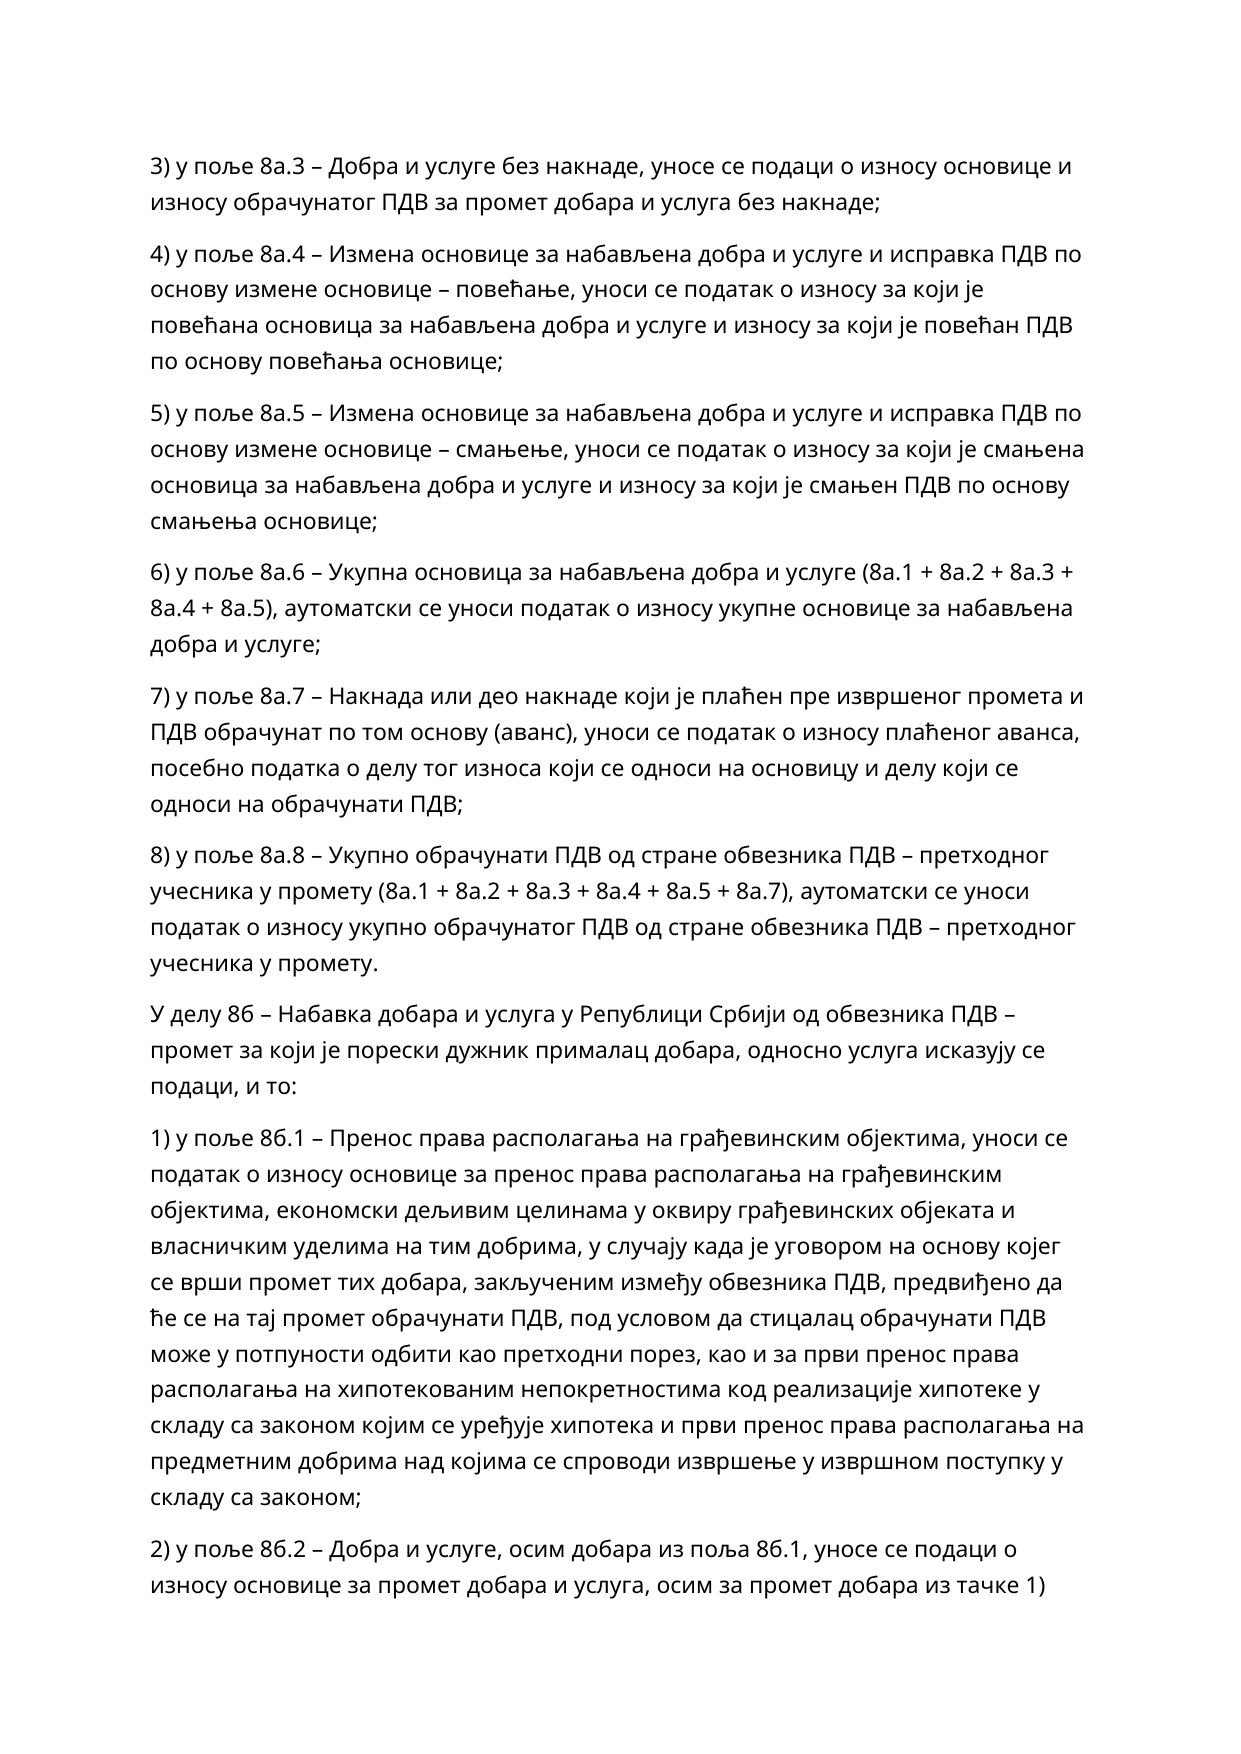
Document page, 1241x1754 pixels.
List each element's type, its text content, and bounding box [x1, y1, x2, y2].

text 4) у поље 8а.4 – Измена основице за набављена добра и услуге и исправка ПДВ по основу измене основице – повећање, уноси се податак о износу за који је повећана основица за набављена добра и услуге и износу за који је повећан ПДВ по основу повећања основице; [150, 237, 1090, 377]
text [150, 1533, 1090, 1600]
text 8) у поље 8а.8 – Укупно обрачунати ПДВ од стране обвезника ПДВ – претходног учесника у промету (8а.1 + 8а.2 + 8а.3 + 8а.4 + 8а.5 + 8а.7), аутоматски се уноси податак о износу укупно обрачунатог ПДВ од стране обвезника ПДВ – претходног учесника у промету. [150, 839, 1090, 978]
text У делу 8б – Набавка добара и услуга у Републици Србији од обвезника ПДВ – промет за који је порески дужник прималац добара, односно услуга исказују се подаци, и то: [150, 998, 1090, 1102]
text 3) у поље 8а.3 – Добра и услуге без накнаде, уносе се подаци о износу основице и износу обрачунатог ПДВ за промет добара и услуга без накнаде; [150, 150, 1090, 217]
text 1) у поље 8б.1 – Пренос права располагања на грађевинским објектима, уноси се податак о износу основице за пренос права располагања на грађевинским објектима, економски дељивим целинама у оквиру грађевинских објеката и власничким уделима на тим добрима, у случају када је уговором на основу којег се врши промет тих добара, закљученим између обвезника ПДВ, предвиђено да ће се на тај промет обрачунати ПДВ, под условом да стицалац обрачунати ПДВ може у потпуности одбити као претходни порез, као и за први пренос права располагања на хипотекованим непокретностима код реализације хипотеке у складу са законом којим се уређује хипотека и први пренос права располагања на предметним добрима над којима се спроводи извршење у извршном поступку у складу са законом; [150, 1122, 1090, 1512]
text 7) у поље 8а.7 – Накнада или део накнаде који је плаћен пре извршеног промета и ПДВ обрачунат по том основу (аванс), уноси се податак о износу плаћеног аванса, посебно податка о делу тог износа који се односи на основицу и делу који се односи на обрачунати ПДВ; [150, 680, 1090, 819]
text 5) у поље 8а.5 – Измена основице за набављена добра и услуге и исправка ПДВ по основу измене основице – смањење, уноси се податак о износу за који је смањена основица за набављена добра и услуге и износу за који је смањен ПДВ по основу смањења основице; [150, 397, 1090, 536]
text 6) у поље 8а.6 – Укупна основица за набављена добра и услуге (8а.1 + 8а.2 + 8а.3 + 8а.4 + 8а.5), аутоматски се уноси податак о износу укупне основице за набављена добра и услуге; [150, 556, 1090, 659]
